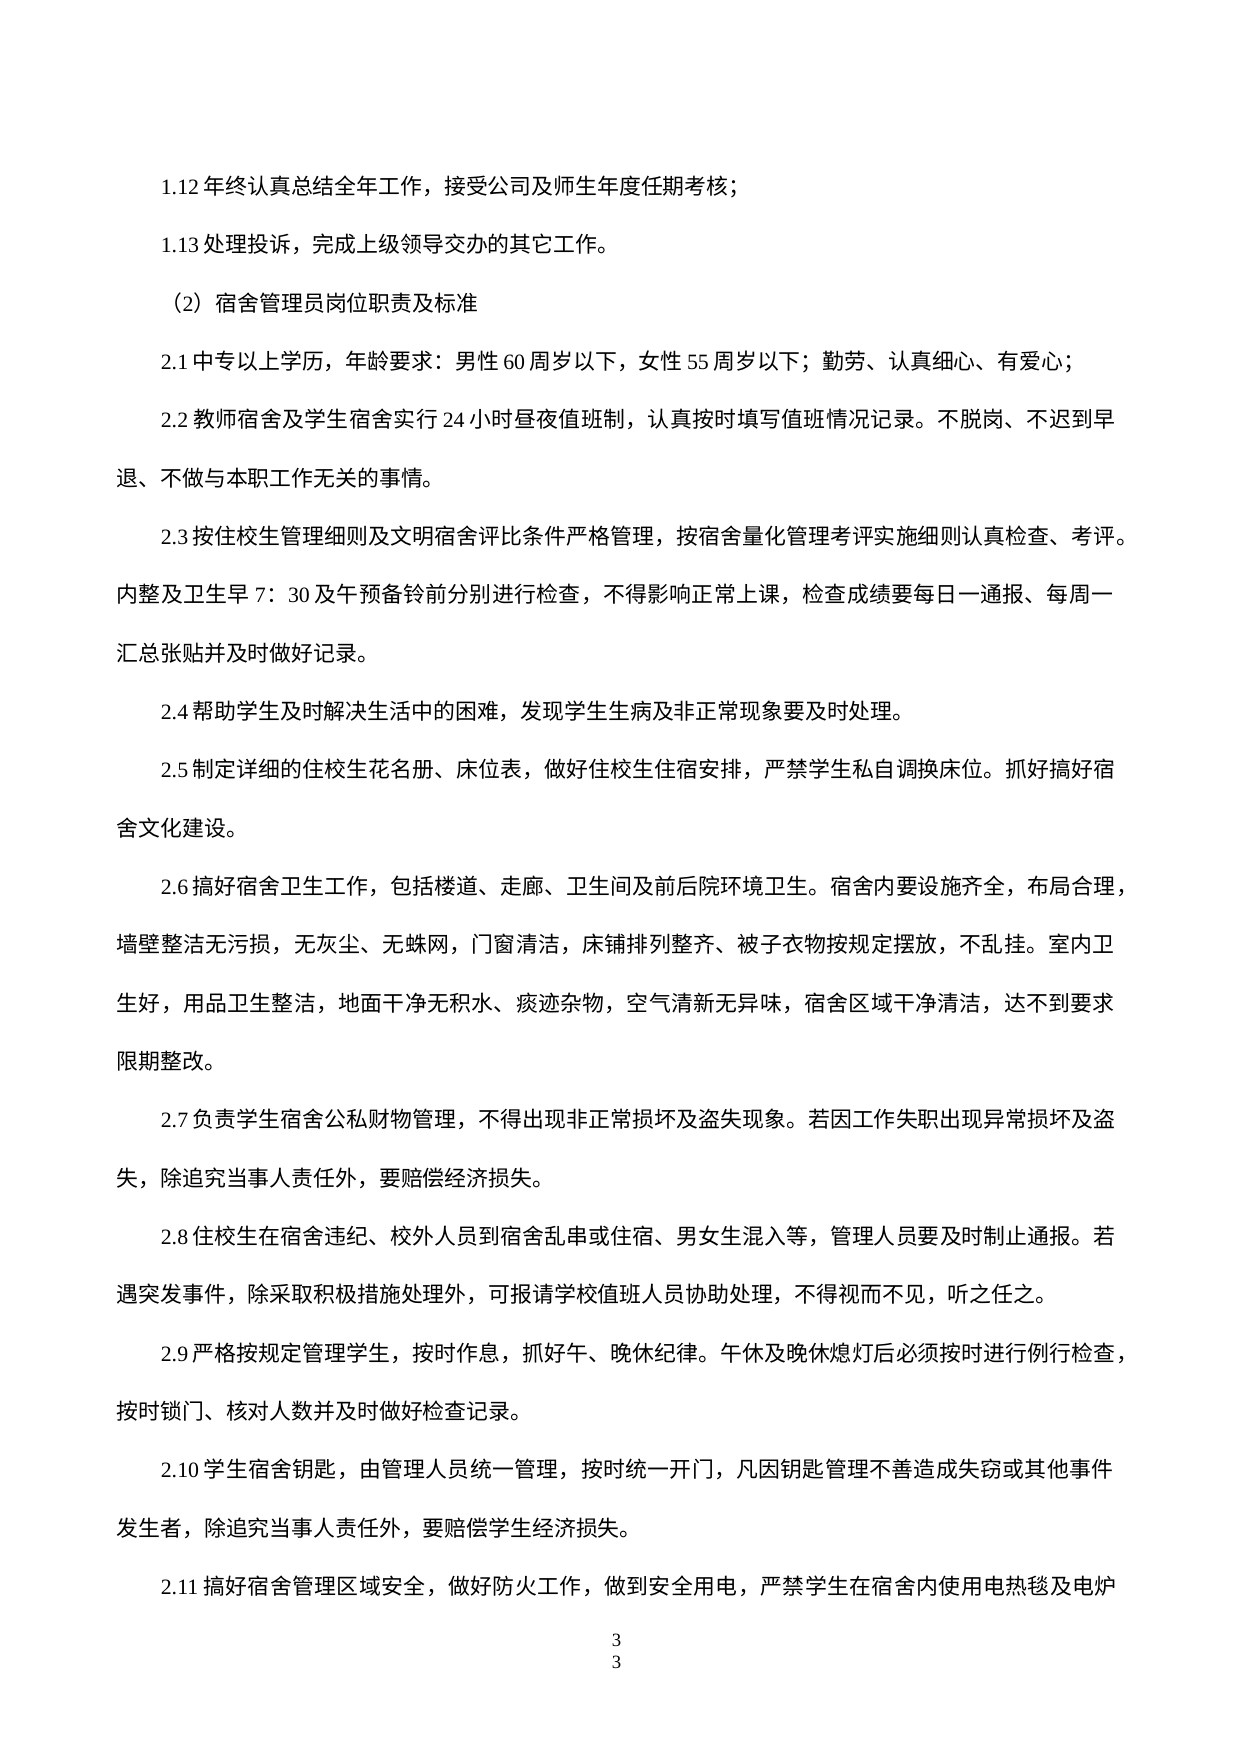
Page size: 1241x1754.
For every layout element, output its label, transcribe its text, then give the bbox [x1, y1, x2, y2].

text 2.2教师宿舍及学生宿舍实行24小时昼夜值班制，认真按时填写值班情况记录。不脱岗、不迟到早退、不做与本职工作无关的事情。 [116, 381, 1116, 498]
text 2.4帮助学生及时解决生活中的困难，发现学生生病及非正常现象要及时处理。 [116, 673, 1116, 731]
text 2.10学生宿舍钥匙，由管理人员统一管理，按时统一开门，凡因钥匙管理不善造成失窃或其他事件发生者，除追究当事人责任外，要赔偿学生经济损失。 [116, 1431, 1116, 1548]
text 2.3按住校生管理细则及文明宿舍评比条件严格管理，按宿舍量化管理考评实施细则认真检查、考评。内整及卫生早7：30及午预备铃前分别进行检查，不得影响正常上课，检查成绩要每日一通报、每周一汇总张贴并及时做好记录。 [116, 498, 1116, 673]
text 2.8住校生在宿舍违纪、校外人员到宿舍乱串或住宿、男女生混入等，管理人员要及时制止通报。若遇突发事件，除采取积极措施处理外，可报请学校值班人员协助处理，不得视而不见，听之任之。 [116, 1198, 1116, 1314]
text 1.12年终认真总结全年工作，接受公司及师生年度任期考核； [116, 148, 1116, 206]
text 2.1中专以上学历，年龄要求：男性60周岁以下，女性55周岁以下；勤劳、认真细心、有爱心； [116, 323, 1116, 381]
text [116, 1548, 1116, 1606]
text （2）宿舍管理员岗位职责及标准 [116, 264, 1116, 323]
text 2.5制定详细的住校生花名册、床位表，做好住校生住宿安排，严禁学生私自调换床位。抓好搞好宿舍文化建设。 [116, 731, 1116, 848]
text 1.13处理投诉，完成上级领导交办的其它工作。 [116, 206, 1116, 264]
text 2.7负责学生宿舍公私财物管理，不得出现非正常损坏及盗失现象。若因工作失职出现异常损坏及盗失，除追究当事人责任外，要赔偿经济损失。 [116, 1081, 1116, 1198]
text 2.9严格按规定管理学生，按时作息，抓好午、晚休纪律。午休及晚休熄灯后必须按时进行例行检查，按时锁门、核对人数并及时做好检查记录。 [116, 1314, 1116, 1431]
text 2.6搞好宿舍卫生工作，包括楼道、走廊、卫生间及前后院环境卫生。宿舍内要设施齐全，布局合理，墙壁整洁无污损，无灰尘、无蛛网，门窗清洁，床铺排列整齐、被子衣物按规定摆放，不乱挂。室内卫生好，用品卫生整洁，地面干净无积水、痰迹杂物，空气清新无异味，宿舍区域干净清洁，达不到要求限期整改。 [116, 848, 1116, 1081]
